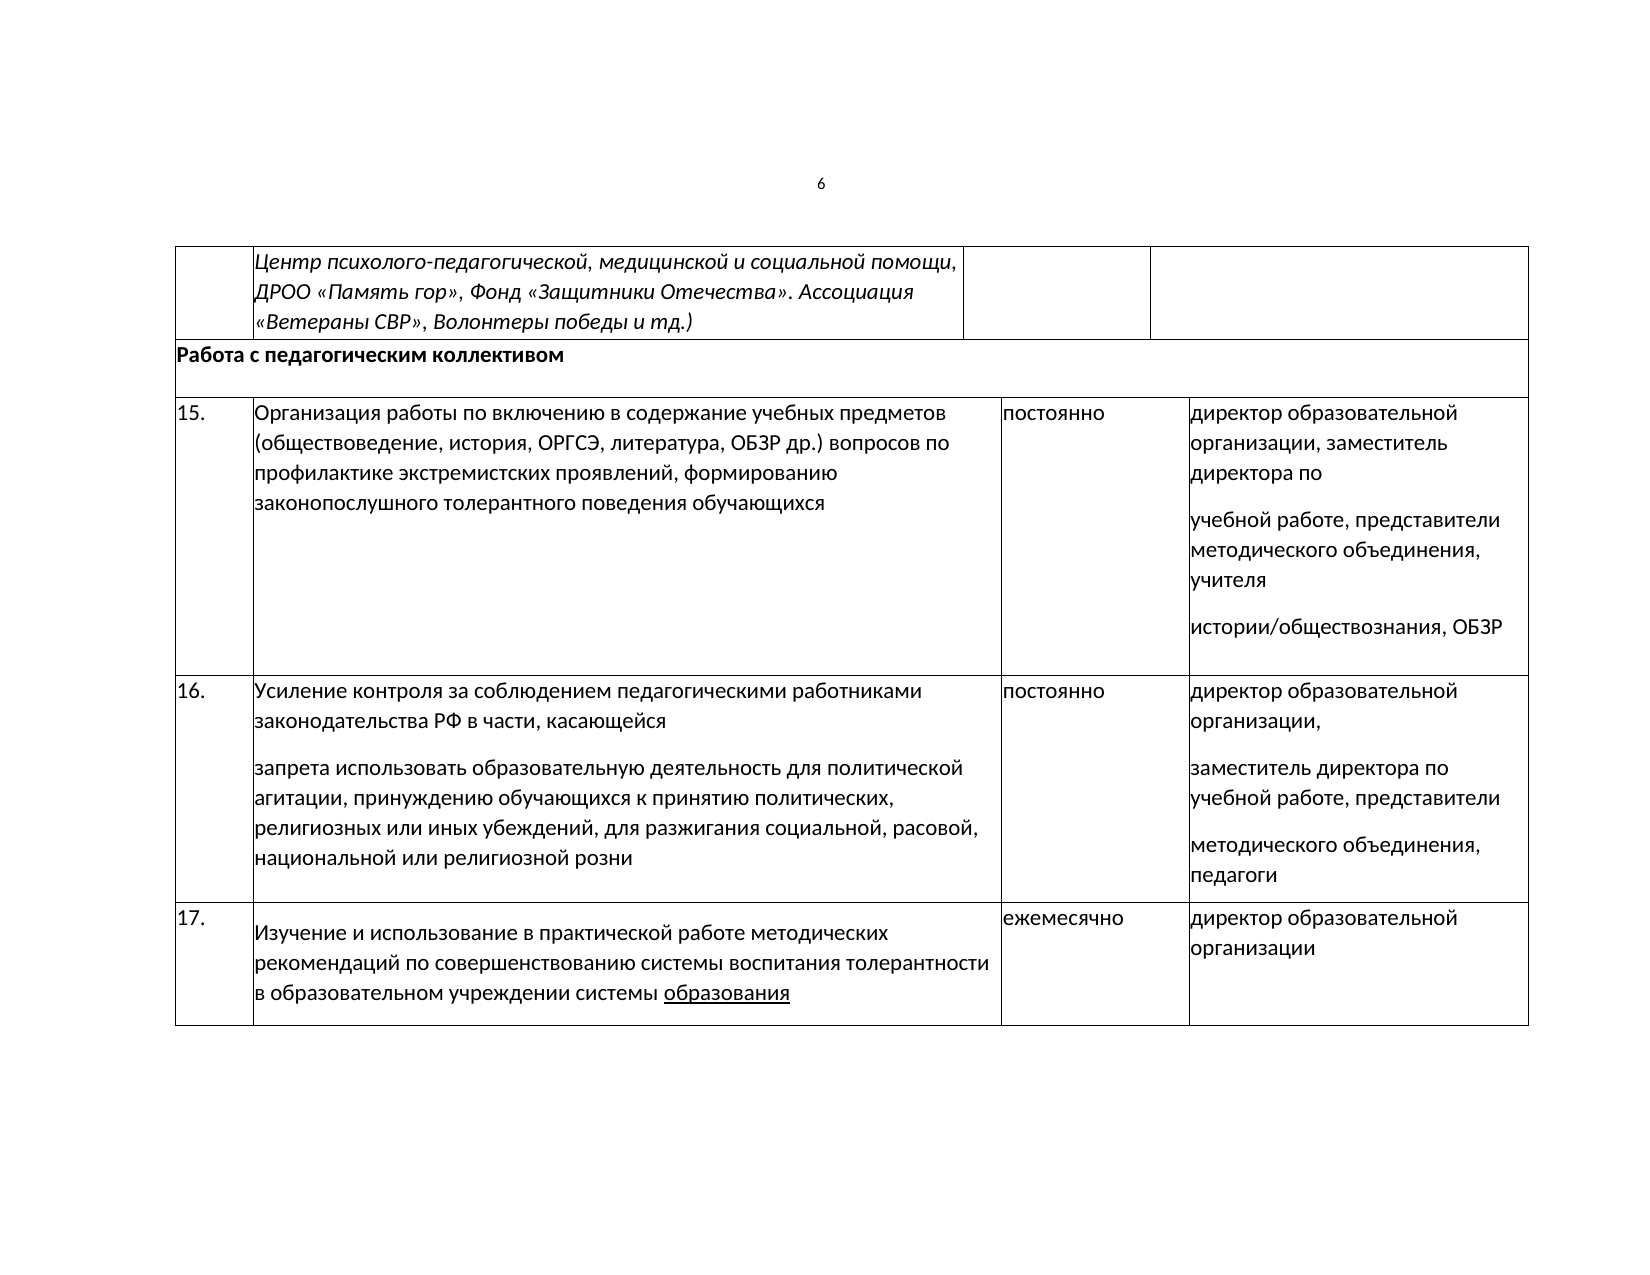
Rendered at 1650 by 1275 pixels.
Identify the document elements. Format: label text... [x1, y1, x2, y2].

table_cell директор образовательной организации, заместитель директора по учебной работе, представители методического объединения, педагоги [1190, 676, 1528, 902]
table_cell директор образовательной организации, заместитель директора по учебной работе, представители методического объединения, учителя истории/обществознания, ОБЗР [1190, 398, 1528, 675]
table_cell 15. [176, 398, 253, 675]
table_cell Организация работы по включению в содержание учебных предметов (обществоведение, история, ОРГСЭ, литература, ОБЗР др.) вопросов по профилактике экстремистских проявлений, формированию законопослушного толерантного поведения обучающихся [254, 398, 1001, 675]
table_cell 17. [176, 903, 253, 1025]
table_cell Изучение и использование в практической работе методических рекомендаций по совершенствованию системы воспитания толерантности в образовательном учреждении системы образования [254, 903, 1001, 1025]
table_cell Усиление контроля за соблюдением педагогическими работниками законодательства РФ в части, касающейся запрета использовать образовательную деятельность для политической агитации, принуждению обучающихся к принятию политических, религиозных или иных убеждений, для разжигания социальной, расовой, национальной или религиозной розни [254, 676, 1001, 902]
table_cell 16. [176, 676, 253, 902]
table_header Центр психолого-педагогической, медицинской и социальной помощи, ДРОО «Память гор», Фонд «Защитники Отечества». Ассоциация «Ветераны СВР», Волонтеры победы и тд.) [254, 247, 963, 339]
table_header [176, 247, 253, 339]
table_header [1151, 247, 1528, 339]
table_header [964, 247, 1150, 339]
table_cell ежемесячно [1002, 903, 1189, 1025]
table_cell Работа с педагогическим коллективом [176, 340, 1528, 397]
table_cell постоянно [1002, 676, 1189, 902]
table_cell директор образовательной организации [1190, 903, 1528, 1025]
table_cell постоянно [1002, 398, 1189, 675]
